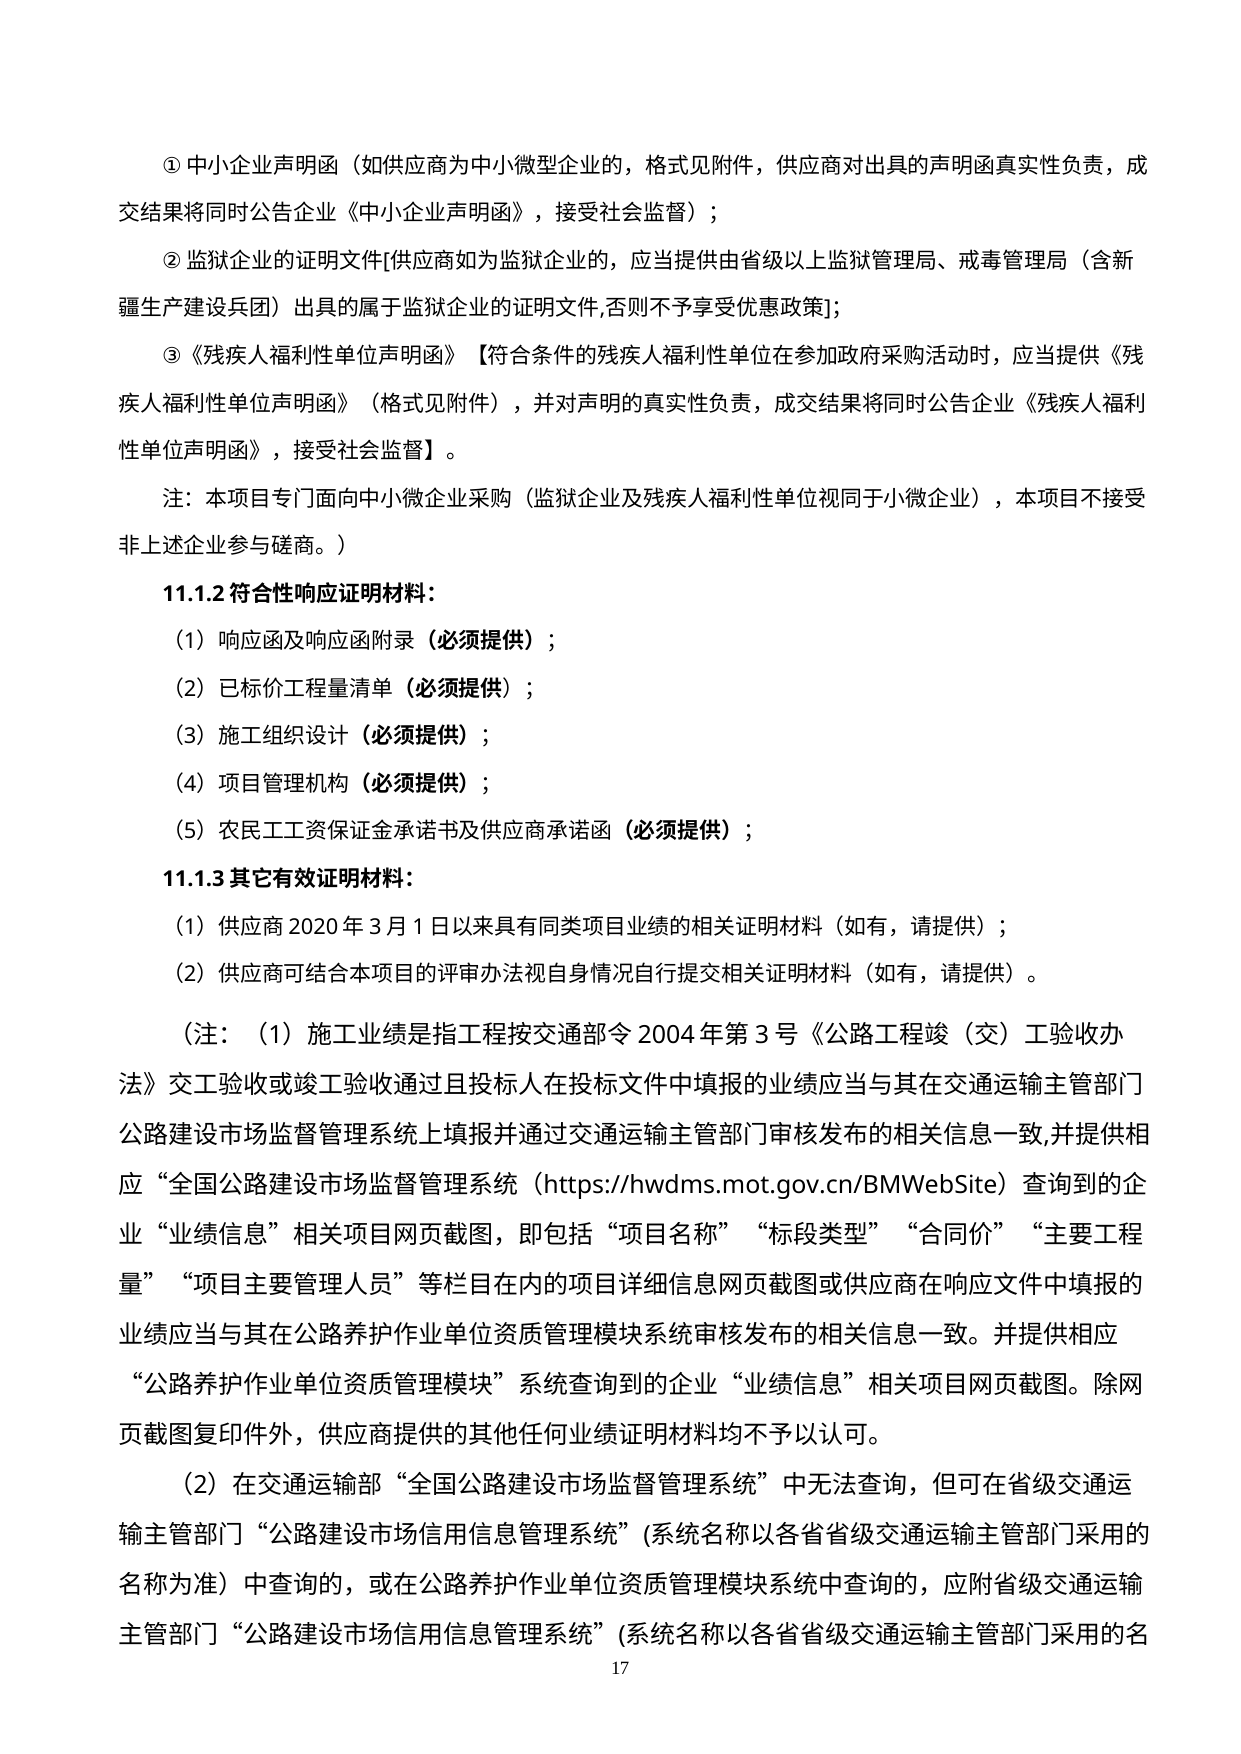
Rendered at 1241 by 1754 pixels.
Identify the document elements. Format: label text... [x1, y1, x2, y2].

text （1）供应商2020年3月1日以来具有同类项目业绩的相关证明材料（如有，请提供）； [118, 909, 1152, 941]
text （1）响应函及响应函附录（必须提供）； [118, 623, 1152, 655]
text （5）农民工工资保证金承诺书及供应商承诺函（必须提供）； [118, 813, 1152, 845]
text （2）供应商可结合本项目的评审办法视自身情况自行提交相关证明材料（如有，请提供）。 [118, 956, 1152, 988]
text 11.1.3其它有效证明材料： [118, 861, 1152, 893]
text （4）项目管理机构（必须提供）； [118, 766, 1152, 798]
text 11.1.2符合性响应证明材料： [118, 576, 1152, 607]
text ②监狱企业的证明文件[供应商如为监狱企业的，应当提供由省级以上监狱管理局、戒毒管理局（含新疆生产建设兵团）出具的属于监狱企业的证明文件,否则不予享受优惠政策]； [118, 243, 1152, 322]
text ③《残疾人福利性单位声明函》【符合条件的残疾人福利性单位在参加政府采购活动时，应当提供《残疾人福利性单位声明函》（格式见附件），并对声明的真实性负责，成交结果将同时公告企业《残疾人福利性单位声明函》，接受社会监督】。 [118, 338, 1152, 465]
text （注：（1）施工业绩是指工程按交通部令2004年第3号《公路工程竣（交）工验收办法》交工验收或竣工验收通过且投标人在投标文件中填报的业绩应当与其在交通运输主管部门公路建设市场监督管理系统上填报并通过交通运输主管部门审核发布的相关信息一致,并提供相应“全国公路建设市场监督管理系统（https://hwdms.mot.gov.cn/BMWebSite）查询到的企业“业绩信息”相关项目网页截图，即包括“项目名称”“标段类型”“合同价”“主要工程量”“项目主要管理人员”等栏目在内的项目详细信息网页截图或供应商在响应文件中填报的业绩应当与其在公路养护作业单位资质管理模块系统审核发布的相关信息一致。并提供相应“公路养护作业单位资质管理模块”系统查询到的企业“业绩信息”相关项目网页截图。除网页截图复印件外，供应商提供的其他任何业绩证明材料均不予以认可。 [118, 1004, 1152, 1454]
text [118, 1454, 1152, 1654]
text ①中小企业声明函（如供应商为中小微型企业的，格式见附件，供应商对出具的声明函真实性负责，成交结果将同时公告企业《中小企业声明函》，接受社会监督）； [118, 148, 1152, 227]
text 注：本项目专门面向中小微企业采购（监狱企业及残疾人福利性单位视同于小微企业），本项目不接受非上述企业参与磋商。） [118, 481, 1152, 560]
text （3）施工组织设计（必须提供）； [118, 718, 1152, 750]
text （2）已标价工程量清单（必须提供）； [118, 671, 1152, 702]
